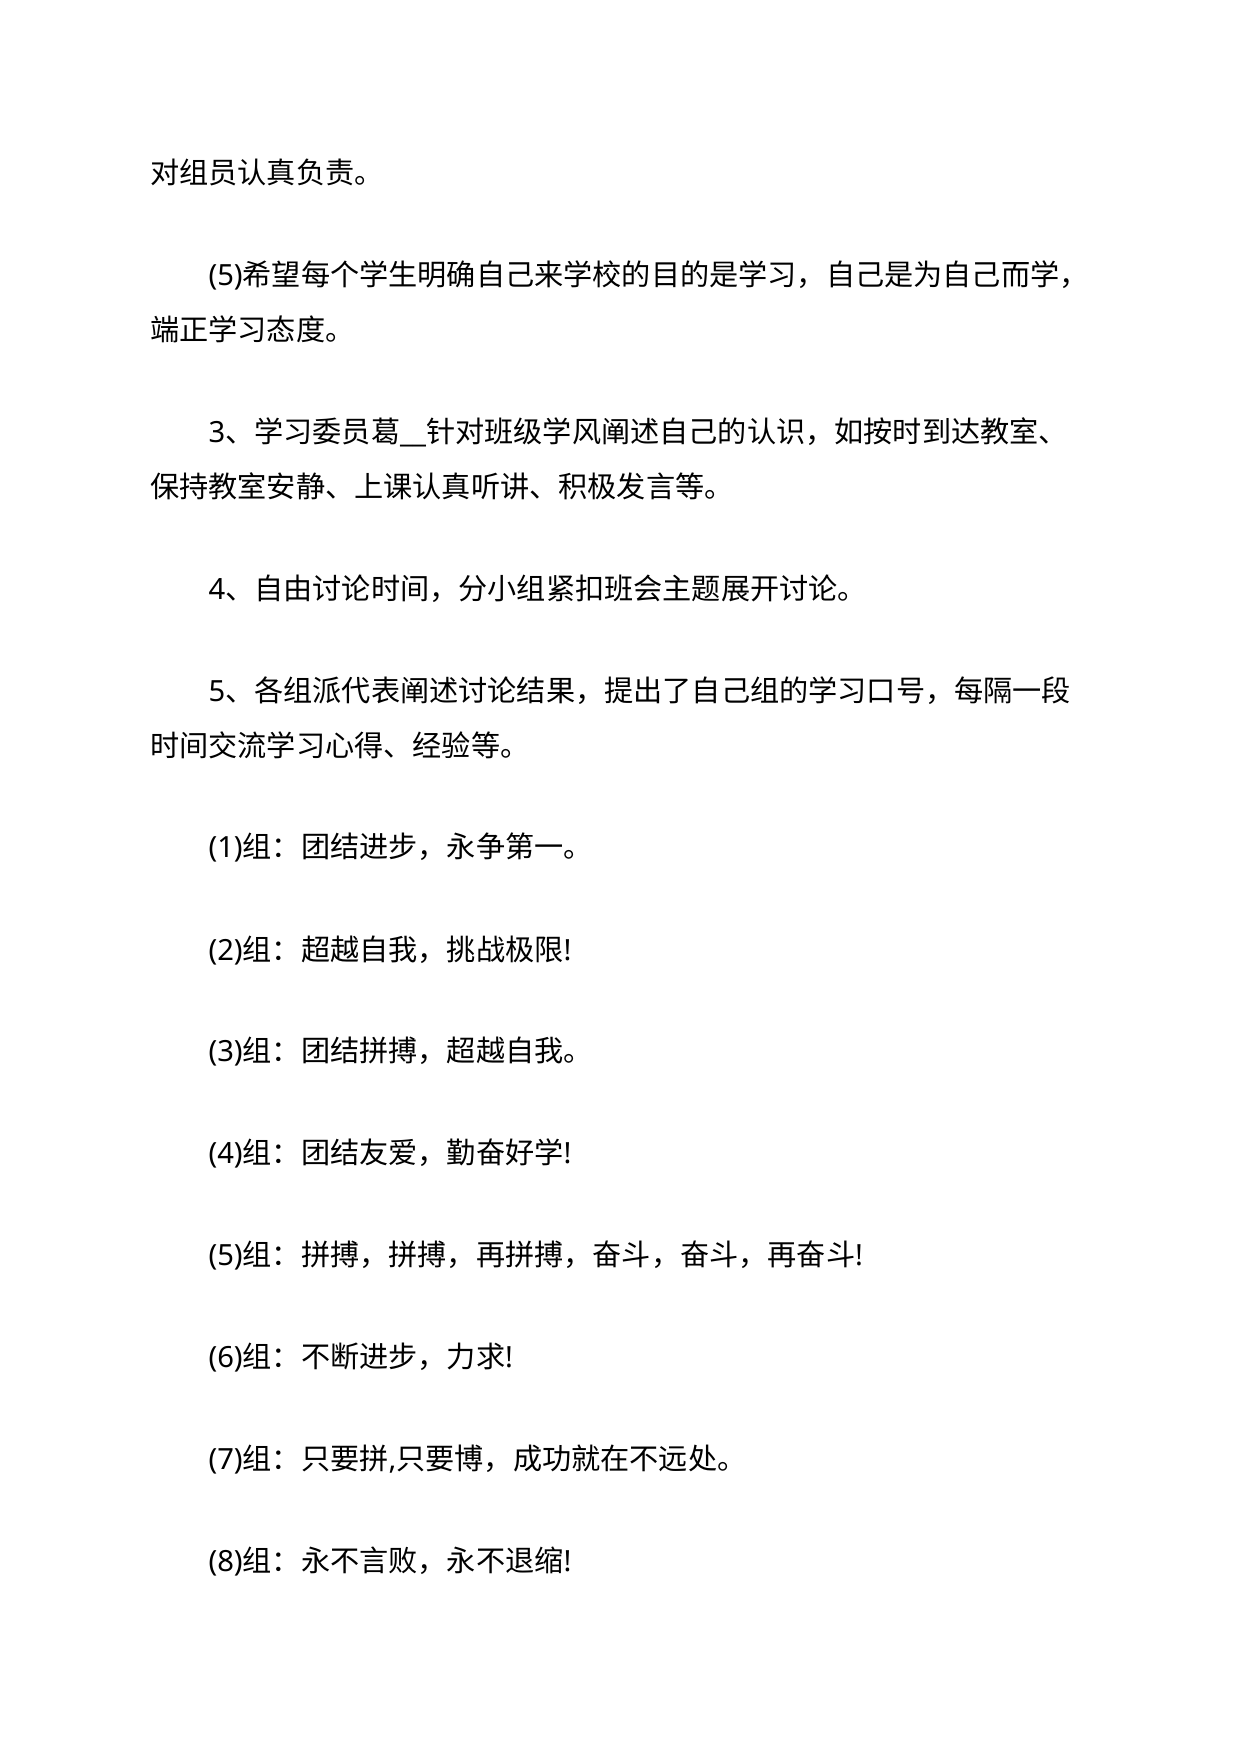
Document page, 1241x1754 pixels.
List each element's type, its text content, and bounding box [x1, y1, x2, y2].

text 5、各组派代表阐述讨论结果，提出了自己组的学习口号，每隔一段时间交流学习心得、经验等。 [150, 667, 1090, 764]
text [150, 150, 1090, 192]
text (5)组：拼搏，拼搏，再拼搏，奋斗，奋斗，再奋斗! [150, 1232, 1090, 1274]
text (6)组：不断进步，力求! [150, 1334, 1090, 1376]
text (1)组：团结进步，永争第一。 [150, 824, 1090, 866]
text 3、学习委员葛__针对班级学风阐述自己的认识，如按时到达教室、保持教室安静、上课认真听讲、积极发言等。 [150, 408, 1090, 506]
text (5)希望每个学生明确自己来学校的目的是学习，自己是为自己而学，端正学习态度。 [150, 252, 1090, 349]
text (2)组：超越自我，挑战极限! [150, 926, 1090, 968]
text (7)组：只要拼,只要博，成功就在不远处。 [150, 1436, 1090, 1478]
text (8)组：永不言败，永不退缩! [150, 1538, 1090, 1580]
text (4)组：团结友爱，勤奋好学! [150, 1130, 1090, 1172]
text 4、自由讨论时间，分小组紧扣班会主题展开讨论。 [150, 565, 1090, 608]
text (3)组：团结拼搏，超越自我。 [150, 1028, 1090, 1070]
